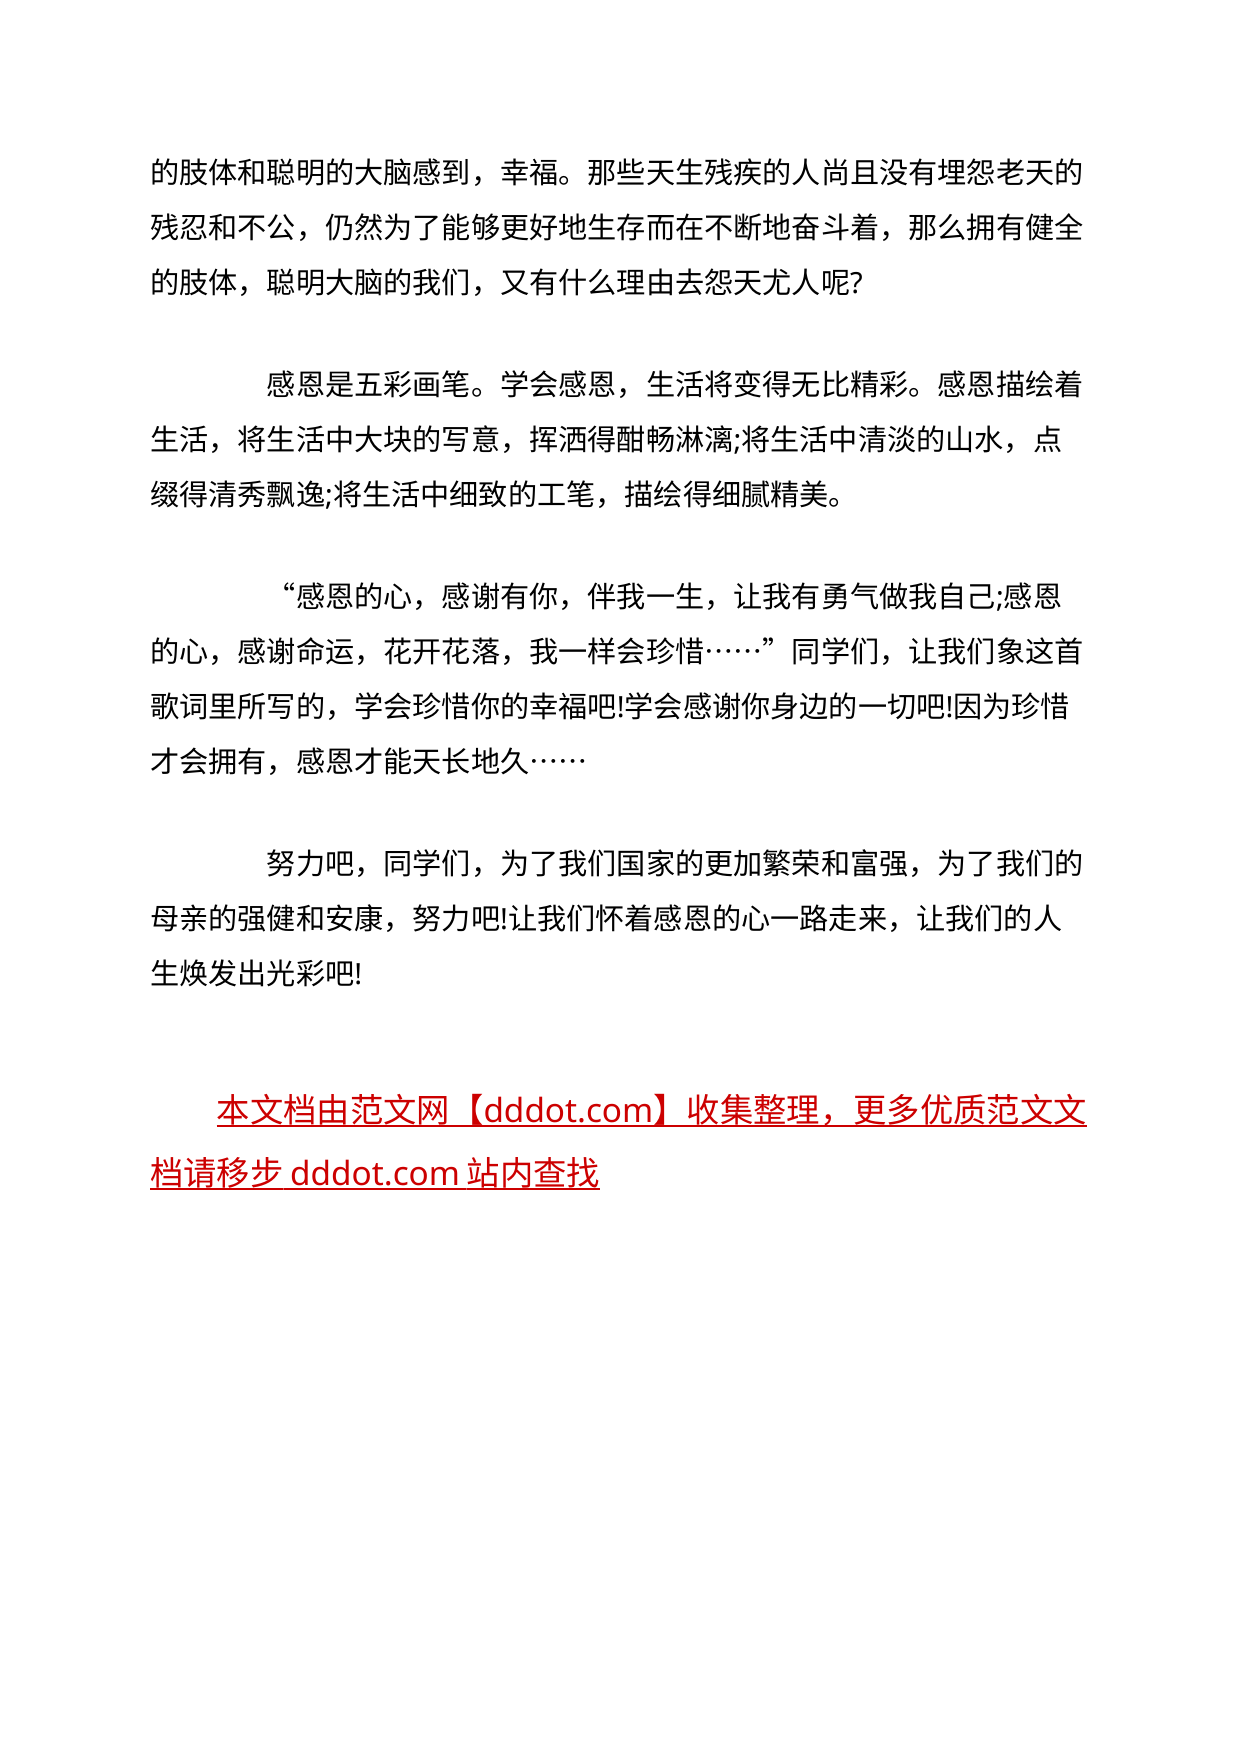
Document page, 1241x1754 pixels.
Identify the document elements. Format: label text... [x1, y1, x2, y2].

text 努力吧，同学们，为了我们国家的更加繁荣和富强，为了我们的母亲的强健和安康，努力吧!让我们怀着感恩的心一路走来，让我们的人生焕发出光彩吧! [150, 840, 1090, 993]
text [150, 150, 1090, 302]
text 本文档由范文网【dddot.com】收集整理，更多优质范文文档请移步dddot.com站内查找 [150, 1083, 1090, 1195]
text 感恩是五彩画笔。学会感恩，生活将变得无比精彩。感恩描绘着生活，将生活中大块的写意，挥洒得酣畅淋漓;将生活中清淡的山水，点缀得清秀飘逸;将生活中细致的工笔，描绘得细腻精美。 [150, 362, 1090, 514]
text “感恩的心，感谢有你，伴我一生，让我有勇气做我自己;感恩的心，感谢命运，花开花落，我一样会珍惜……”同学们，让我们象这首歌词里所写的，学会珍惜你的幸福吧!学会感谢你身边的一切吧!因为珍惜才会拥有，感恩才能天长地久…… [150, 574, 1090, 781]
